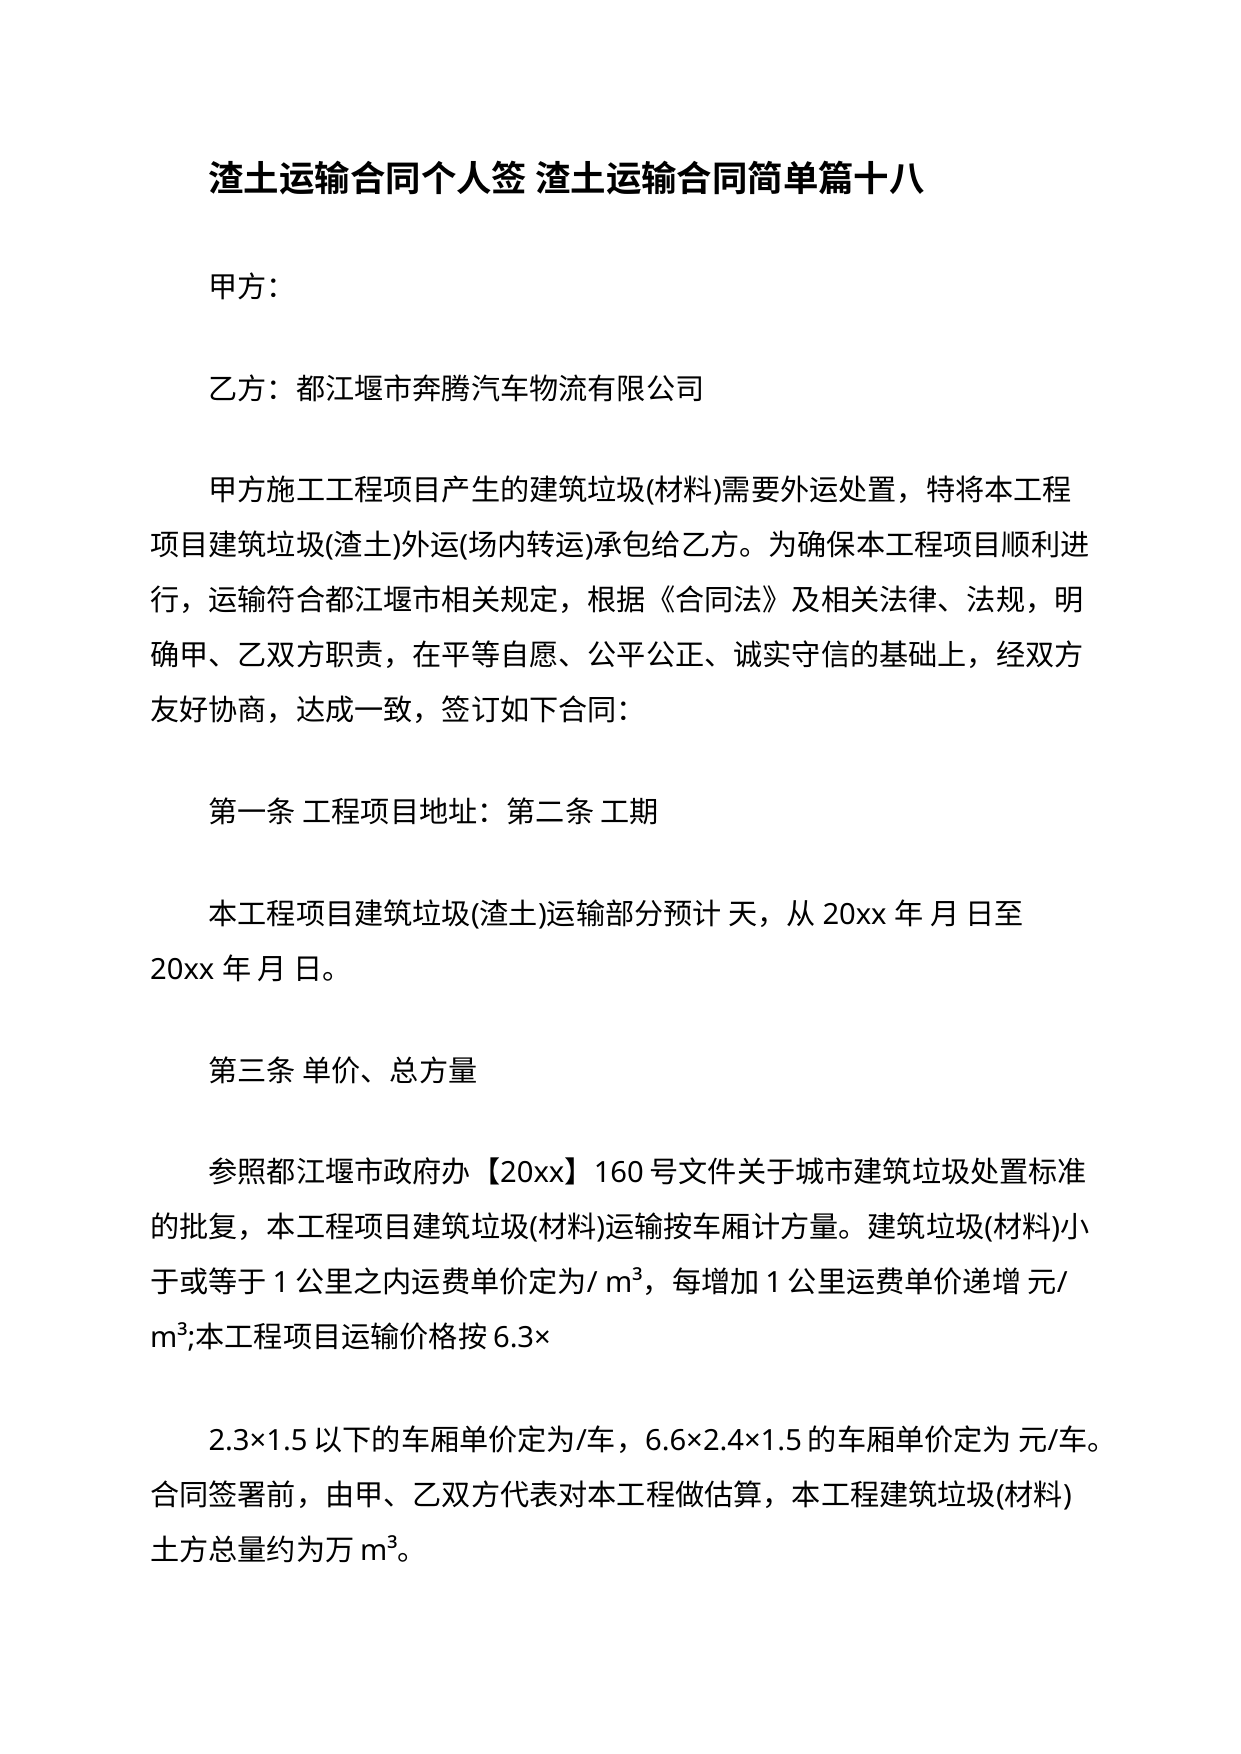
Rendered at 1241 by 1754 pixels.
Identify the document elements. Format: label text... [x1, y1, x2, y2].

text 甲方施工工程项目产生的建筑垃圾(材料)需要外运处置，特将本工程项目建筑垃圾(渣土)外运(场内转运)承包给乙方。为确保本工程项目顺利进行，运输符合都江堰市相关规定，根据《合同法》及相关法律、法规，明确甲、乙双方职责，在平等自愿、公平公正、诚实守信的基础上，经双方友好协商，达成一致，签订如下合同： [150, 467, 1090, 729]
text 第一条 工程项目地址：第二条 工期 [150, 788, 1090, 831]
text 本工程项目建筑垃圾(渣土)运输部分预计 天，从 20xx 年 月 日至 20xx 年 月 日。 [150, 890, 1090, 988]
text 甲方： [150, 263, 1090, 306]
text 渣土运输合同个人签 渣土运输合同简单篇十八 [150, 150, 1090, 201]
text 2.3×1.5以下的车厢单价定为/车，6.6×2.4×1.5的车厢单价定为 元/车。合同签署前，由甲、乙双方代表对本工程做估算，本工程建筑垃圾(材料)土方总量约为万m³。 [150, 1416, 1090, 1568]
text 参照都江堰市政府办【20xx】160号文件关于城市建筑垃圾处置标准的批复，本工程项目建筑垃圾(材料)运输按车厢计方量。建筑垃圾(材料)小于或等于1公里之内运费单价定为/ m³，每增加1公里运费单价递增 元/ m³;本工程项目运输价格按6.3× [150, 1149, 1090, 1356]
text 乙方：都江堰市奔腾汽车物流有限公司 [150, 365, 1090, 407]
text 第三条 单价、总方量 [150, 1047, 1090, 1089]
